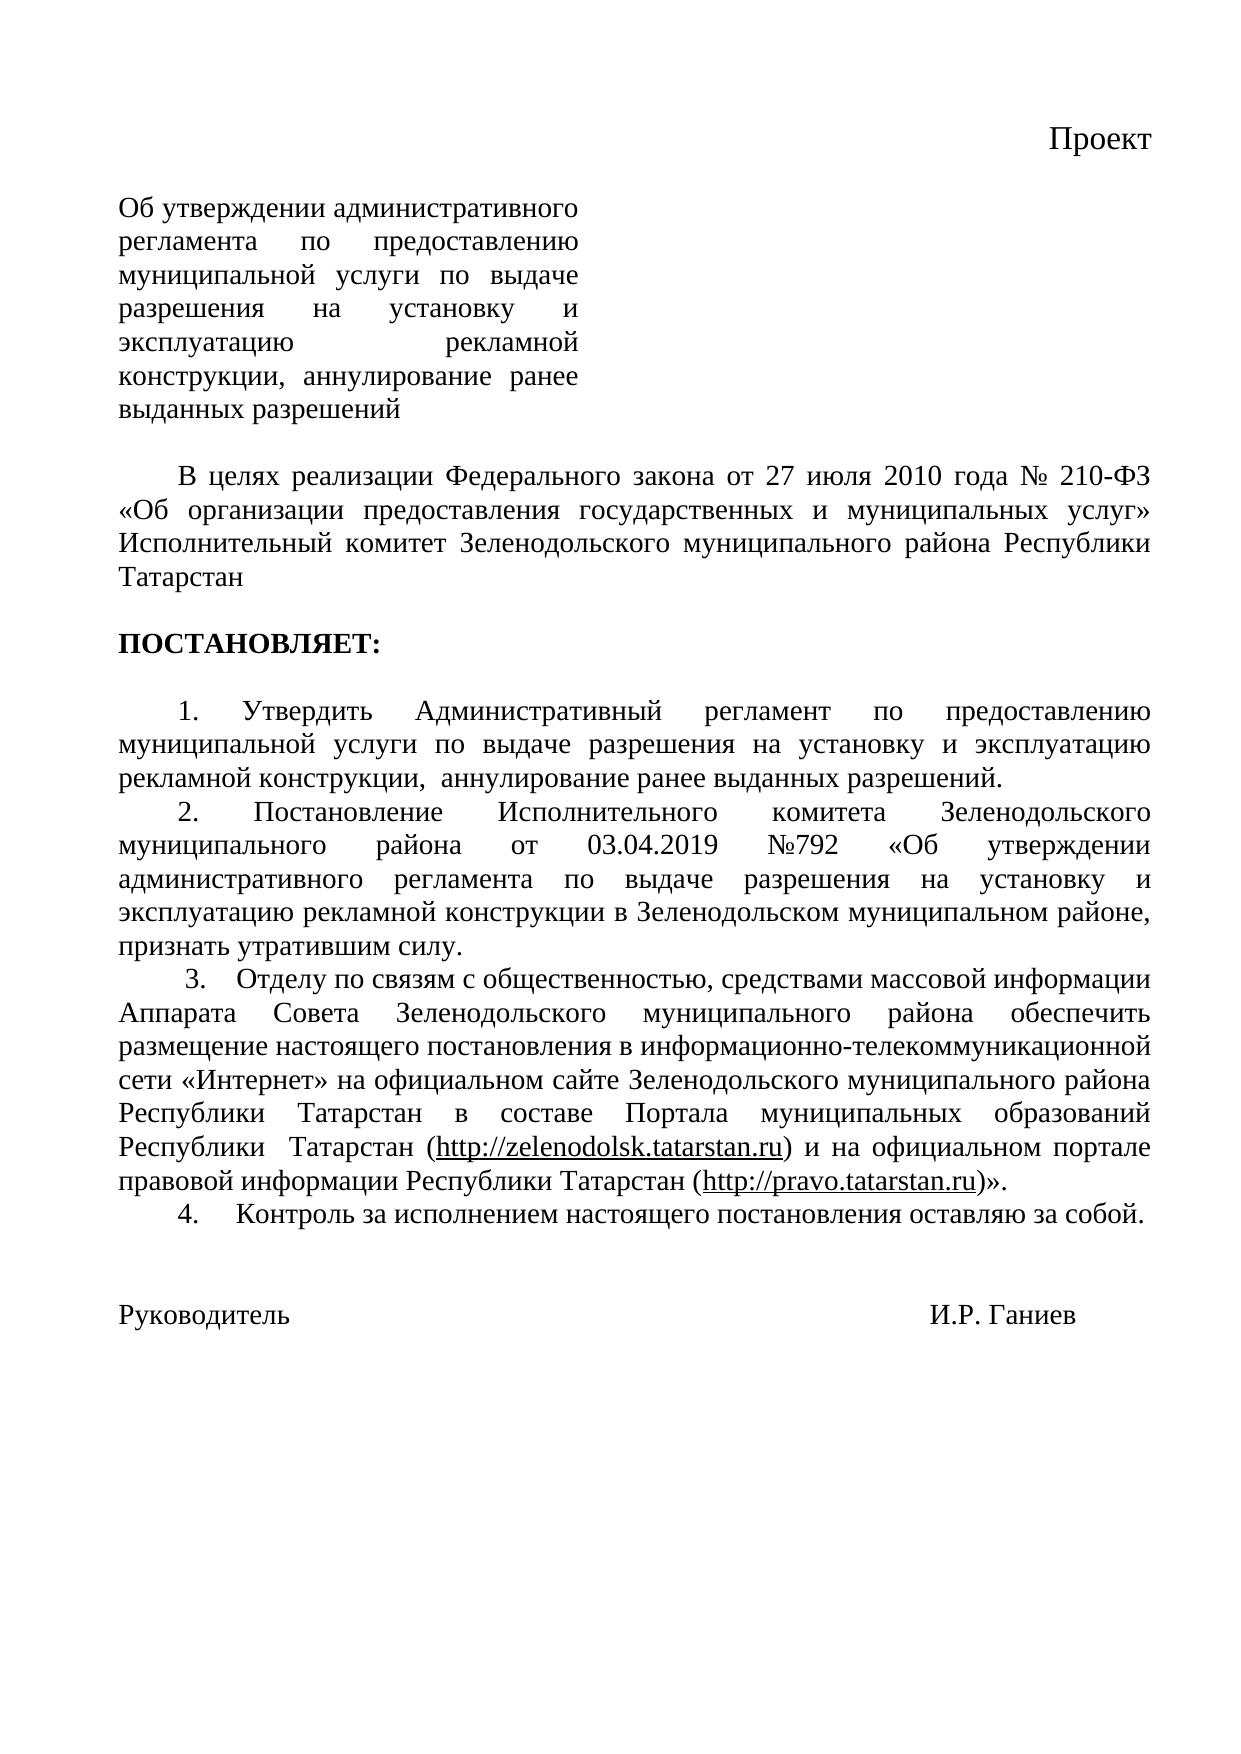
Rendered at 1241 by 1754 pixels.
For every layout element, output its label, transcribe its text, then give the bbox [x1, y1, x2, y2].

text 2. Постановление Исполнительного комитета Зеленодольского муниципального района от 03.04.2019 №792 «Об утверждении административного регламента по выдаче разрешения на установку и эксплуатацию рекламной конструкции в Зеленодольском муниципальном районе, признать утратившим силу. [118, 794, 1152, 961]
text Об утверждении административного регламента по предоставлению муниципальной услуги по выдаче разрешения на установку и эксплуатацию рекламной конструкции, аннулирование ранее выданных разрешений [118, 190, 579, 425]
text 3. Отделу по связям с общественностью, средствами массовой информации Аппарата Совета Зеленодольского муниципального района обеспечить размещение настоящего постановления в информационно-телекоммуникационной сети «Интернет» на официальном сайте Зеленодольского муниципального района Республики Татарстан в составе Портала муниципальных образований Республики Татарстан (http://zelenodolsk.tatarstan.ru) и на официальном портале правовой информации Республики Татарстан (http://pravo.tatarstan.ru)». [118, 961, 1152, 1196]
text 1. Утвердить Административный регламент по предоставлению муниципальной услуги по выдаче разрешения на установку и эксплуатацию рекламной конструкции, аннулирование ранее выданных разрешений. [118, 693, 1152, 794]
text ПОСТАНОВЛЯЕТ: [118, 626, 1152, 659]
text Проект [118, 118, 1152, 156]
text В целях реализации Федерального закона от 27 июля 2010 года № 210-ФЗ «Об организации предоставления государственных и муниципальных услуг» Исполнительный комитет Зеленодольского муниципального района Республики Татарстан [118, 458, 1152, 592]
text 4. Контроль за исполнением настоящего постановления оставляю за собой. [118, 1196, 1152, 1230]
text Руководитель И.Р. Ганиев [118, 1297, 1152, 1330]
